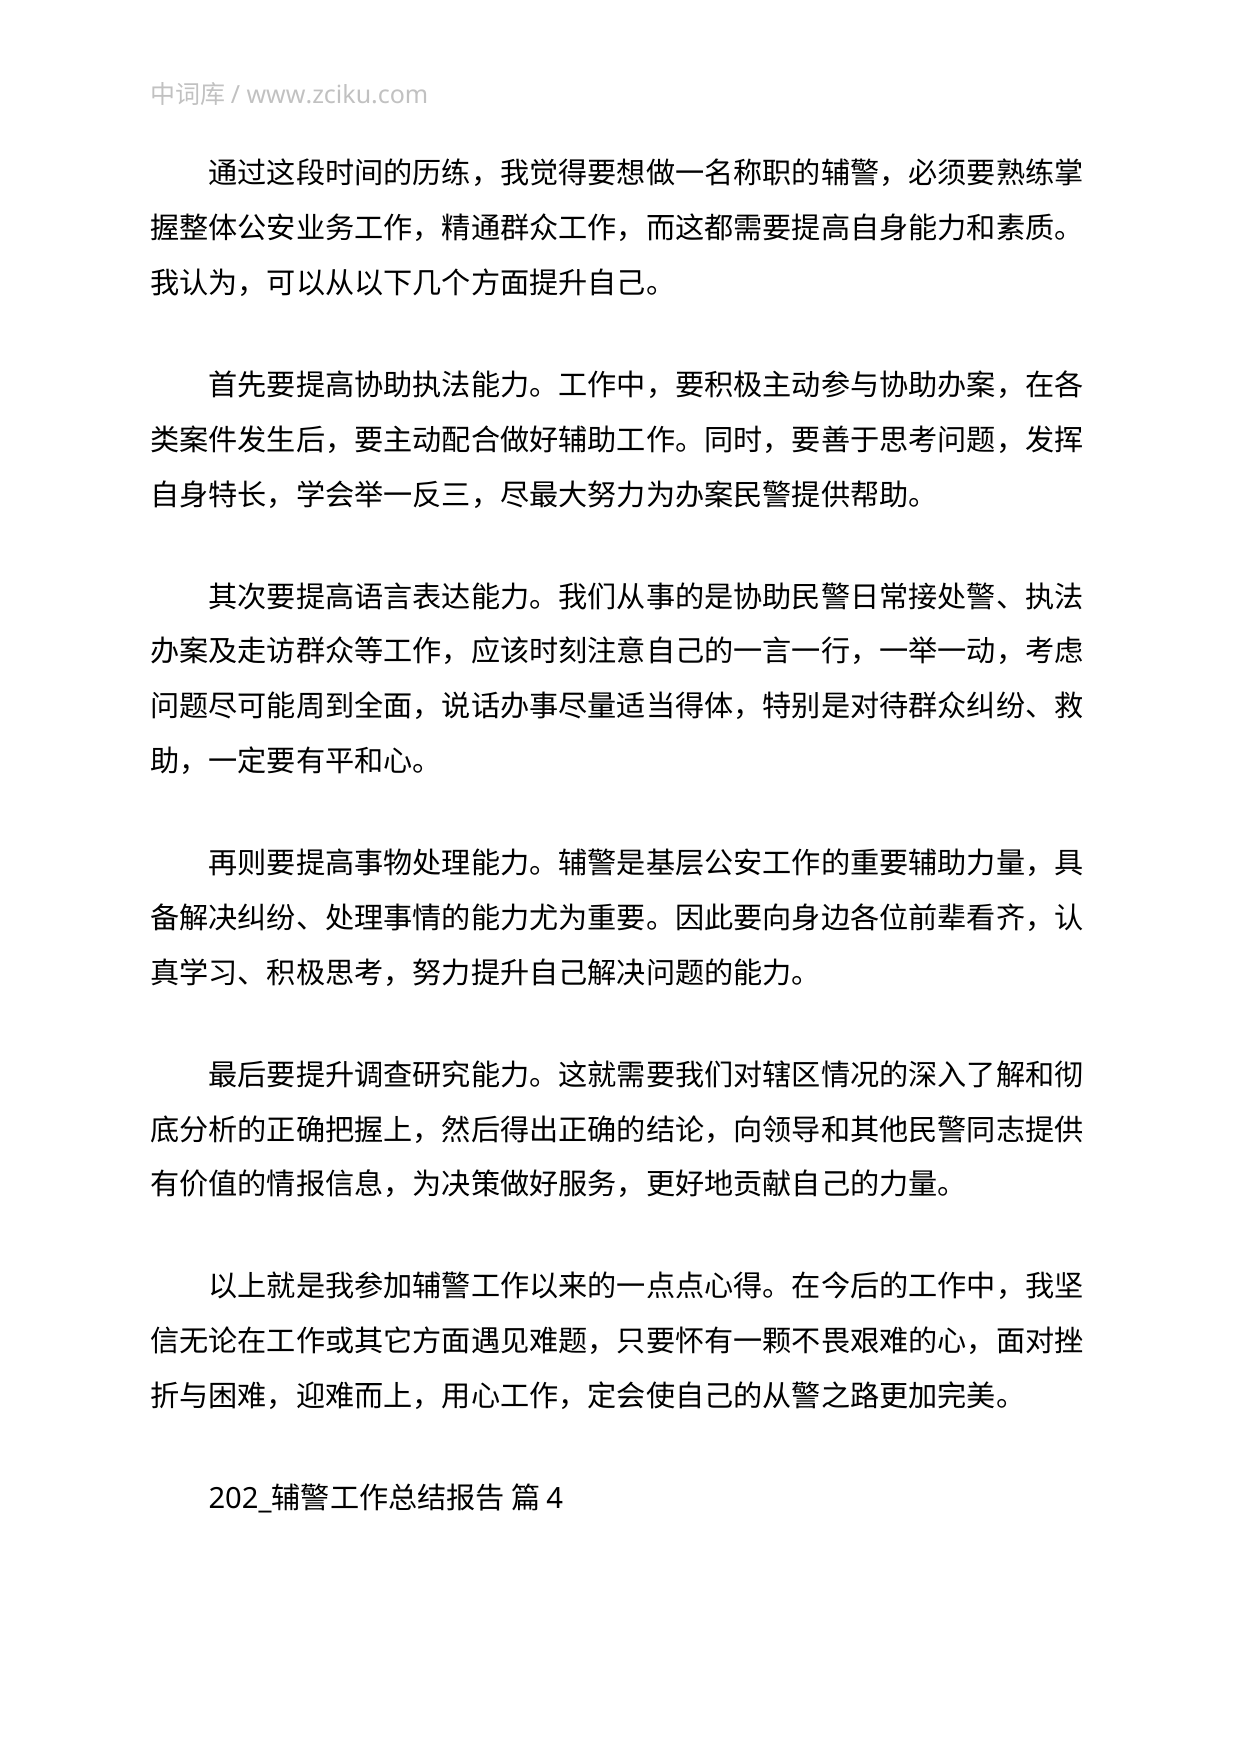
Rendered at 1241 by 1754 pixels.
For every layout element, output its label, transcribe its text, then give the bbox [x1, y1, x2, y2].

text 202_辅警工作总结报告 篇4 [150, 1474, 1090, 1517]
text 最后要提升调查研究能力。这就需要我们对辖区情况的深入了解和彻底分析的正确把握上，然后得出正确的结论，向领导和其他民警同志提供有价值的情报信息，为决策做好服务，更好地贡献自己的力量。 [150, 1051, 1090, 1203]
text 再则要提高事物处理能力。辅警是基层公安工作的重要辅助力量，具备解决纠纷、处理事情的能力尤为重要。因此要向身边各位前辈看齐，认真学习、积极思考，努力提升自己解决问题的能力。 [150, 839, 1090, 992]
text 通过这段时间的历练，我觉得要想做一名称职的辅警，必须要熟练掌握整体公安业务工作，精通群众工作，而这都需要提高自身能力和素质。我认为，可以从以下几个方面提升自己。 [150, 150, 1090, 302]
text 以上就是我参加辅警工作以来的一点点心得。在今后的工作中，我坚信无论在工作或其它方面遇见难题，只要怀有一颗不畏艰难的心，面对挫折与困难，迎难而上，用心工作，定会使自己的从警之路更加完美。 [150, 1263, 1090, 1415]
text 首先要提高协助执法能力。工作中，要积极主动参与协助办案，在各类案件发生后，要主动配合做好辅助工作。同时，要善于思考问题，发挥自身特长，学会举一反三，尽最大努力为办案民警提供帮助。 [150, 362, 1090, 514]
text 其次要提高语言表达能力。我们从事的是协助民警日常接处警、执法办案及走访群众等工作，应该时刻注意自己的一言一行，一举一动，考虑问题尽可能周到全面，说话办事尽量适当得体，特别是对待群众纠纷、救助，一定要有平和心。 [150, 573, 1090, 780]
